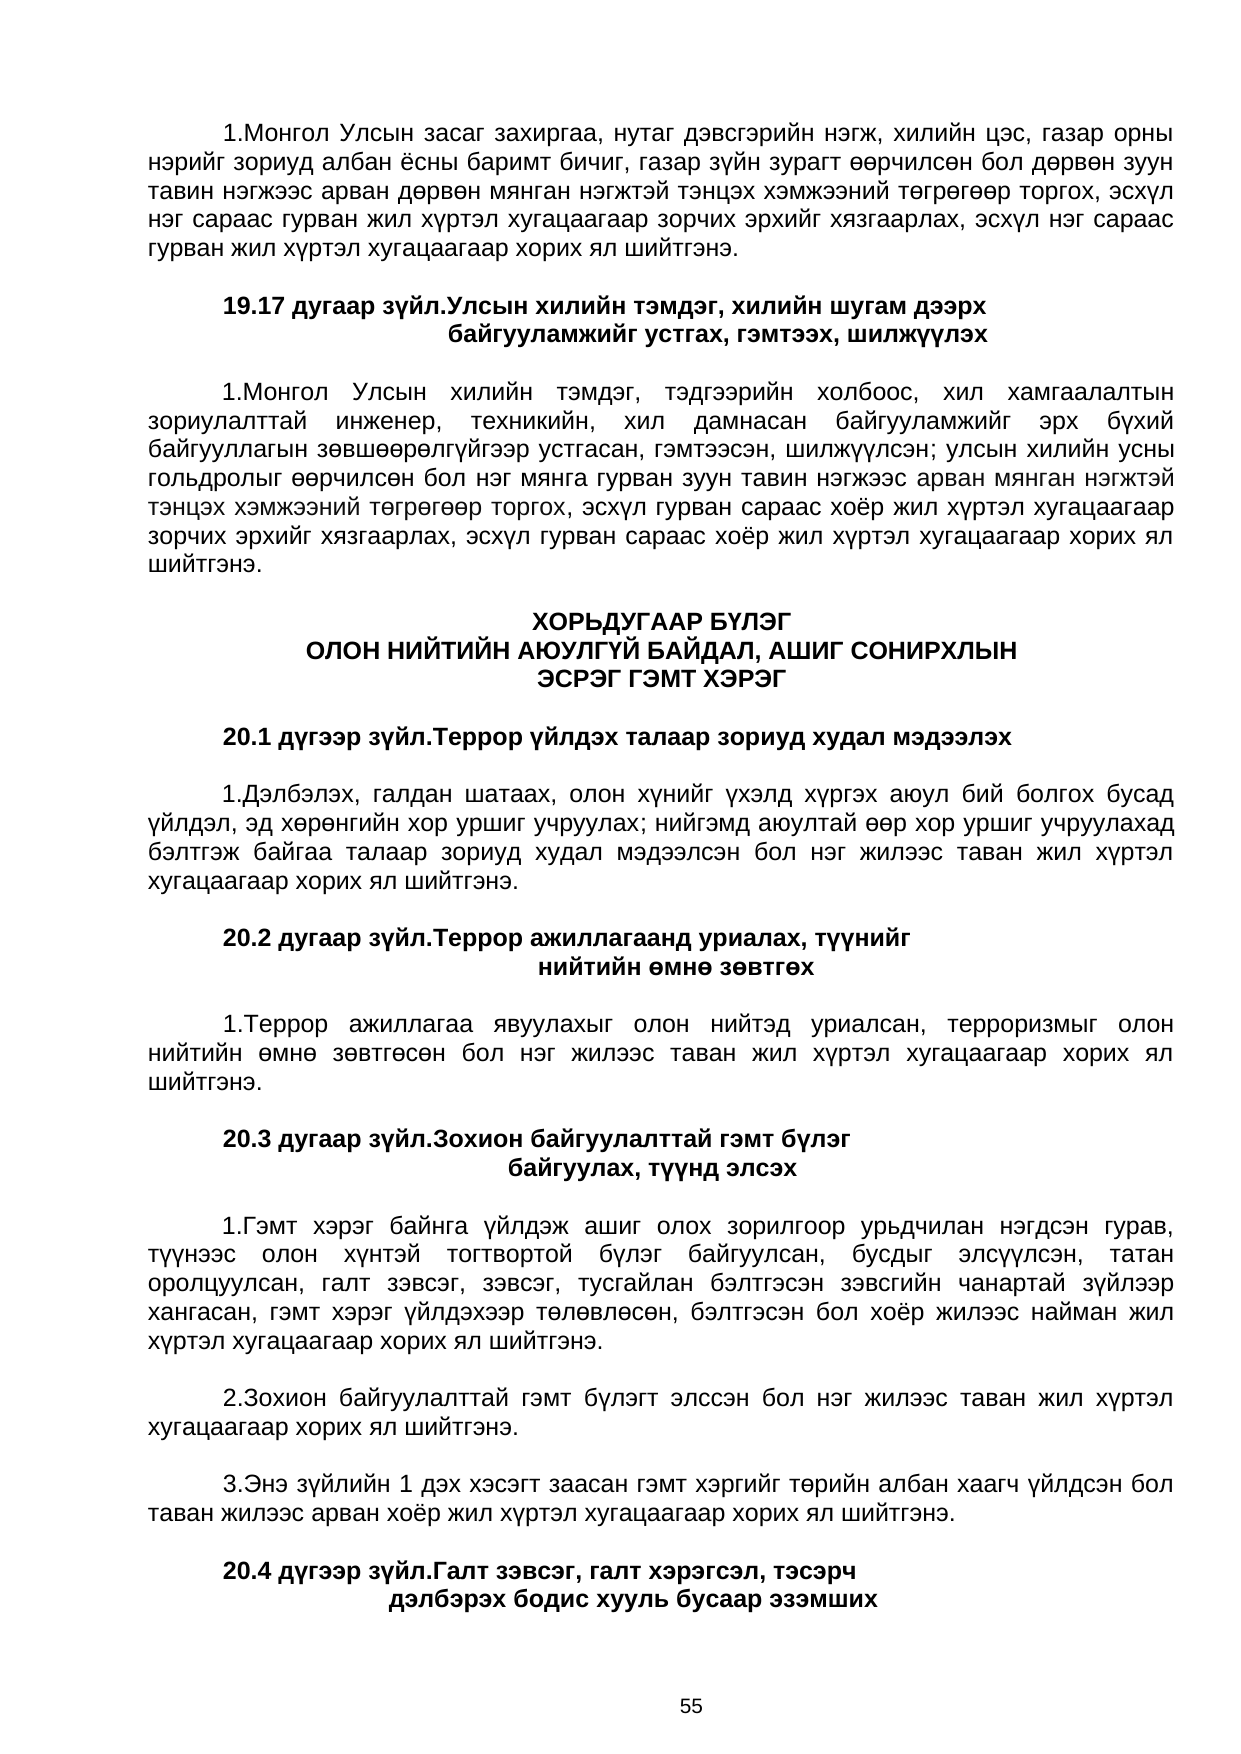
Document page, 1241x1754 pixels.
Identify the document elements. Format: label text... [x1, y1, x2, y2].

text 19.17 дугаар зүйл.Улсын хилийн тэмдэг, хилийн шугам дээрх [148, 291, 1175, 319]
text 1.Гэмт хэрэг байнга үйлдэж ашиг олох зорилгоор урьдчилан нэгдсэн гурав, түүнээс олон хүнтэй тогтвортой бүлэг байгуулсан, бусдыг элсүүлсэн, татан оролцуулсан, галт зэвсэг, зэвсэг, тусгайлан бэлтгэсэн зэвсгийн чанартай зүйлээр хангасан, гэмт хэрэг үйлдэхээр төлөвлөсөн, бэлтгэсэн бол хоёр жилээс найман жил хүртэл хугацаагаар хорих ял шийтгэнэ. [148, 1211, 1175, 1354]
subtitle олон нийтийн аюулгүй байдал, ашиг сонирхлын [148, 636, 1175, 664]
text 1.Монгол Улсын засаг захиргаа, нутаг дэвсгэрийн нэгж, хилийн цэс, газар орны нэрийг зориуд албан ёсны баримт бичиг, газар зүйн зурагт өөрчилсөн бол дөрвөн зуун тавин нэгжээс арван дөрвөн мянган нэгжтэй тэнцэх хэмжээний төгрөгөөр торгох, эсхүл нэг сараас гурван жил хүртэл хугацаагаар зорчих эрхийг хязгаарлах, эсхүл нэг сараас гурван жил хүртэл хугацаагаар хорих ял шийтгэнэ. [148, 118, 1175, 262]
list дэлбэрэх бодис хууль бусаар эзэмших [148, 1584, 1175, 1613]
list 20.3 дугаар зүйл.Зохион байгуулалттай гэмт бүлэг [148, 1124, 1175, 1153]
list 20.1 дүгээр зүйл.Террор үйлдэх талаар зориуд худал мэдээлэх [148, 722, 1175, 751]
subtitle хорьдугаар бүлэг [148, 607, 1175, 636]
text байгууламжийг устгах, гэмтээх, шилжүүлэх [373, 319, 1175, 348]
list байгуулах, түүнд элсэх [433, 1153, 1175, 1182]
list 1.Террор ажиллагаа явуулахыг олон нийтэд уриалсан, терроризмыг олон нийтийн өмнө зөвтгөсөн бол нэг жилээс таван жил хүртэл хугацаагаар хорих ял шийтгэнэ. [148, 1009, 1175, 1096]
text 1.Монгол Улсын хилийн тэмдэг, тэдгээрийн холбоос, хил хамгаалалтын зориулалттай инженер, техникийн, хил дамнасан байгууламжийг эрх бүхий байгууллагын зөвшөөрөлгүйгээр устгасан, гэмтээсэн, шилжүүлсэн; улсын хилийн усны гольдролыг өөрчилсөн бол нэг мянга гурван зуун тавин нэгжээс арван мянган нэгжтэй тэнцэх хэмжээний төгрөгөөр торгох, эсхүл гурван сараас хоёр жил хүртэл хугацаагаар зорчих эрхийг хязгаарлах, эсхүл гурван сараас хоёр жил хүртэл хугацаагаар хорих ял шийтгэнэ. [148, 377, 1175, 578]
text 1.Дэлбэлэх, галдан шатаах, олон хүнийг үхэлд хүргэх аюул бий болгох бусад үйлдэл, эд хөрөнгийн хор уршиг учруулах; нийгэмд аюултай өөр хор уршиг учруулахад бэлтгэж байгаа талаар зориуд худал мэдээлсэн бол нэг жилээс таван жил хүртэл хугацаагаар хорих ял шийтгэнэ. [148, 779, 1175, 894]
list 2.Зохион байгуулалттай гэмт бүлэгт элссэн бол нэг жилээс таван жил хүртэл хугацаагаар хорих ял шийтгэнэ. [148, 1383, 1175, 1441]
list 20.4 дүгээр зүйл.Галт зэвсэг, галт хэрэгсэл, тэсэрч [148, 1556, 1175, 1584]
list 3.Энэ зүйлийн 1 дэх хэсэгт заасан гэмт хэргийг төрийн албан хаагч үйлдсэн бол таван жилээс арван хоёр жил хүртэл хугацаагаар хорих ял шийтгэнэ. [148, 1469, 1175, 1527]
subtitle эсрэг гэмт хэрэг [148, 664, 1175, 693]
list нийтийн өмнө зөвтгөх [463, 952, 1175, 981]
list 20.2 дугаар зүйл.Террор ажиллагаанд уриалах, түүнийг [148, 923, 1175, 952]
